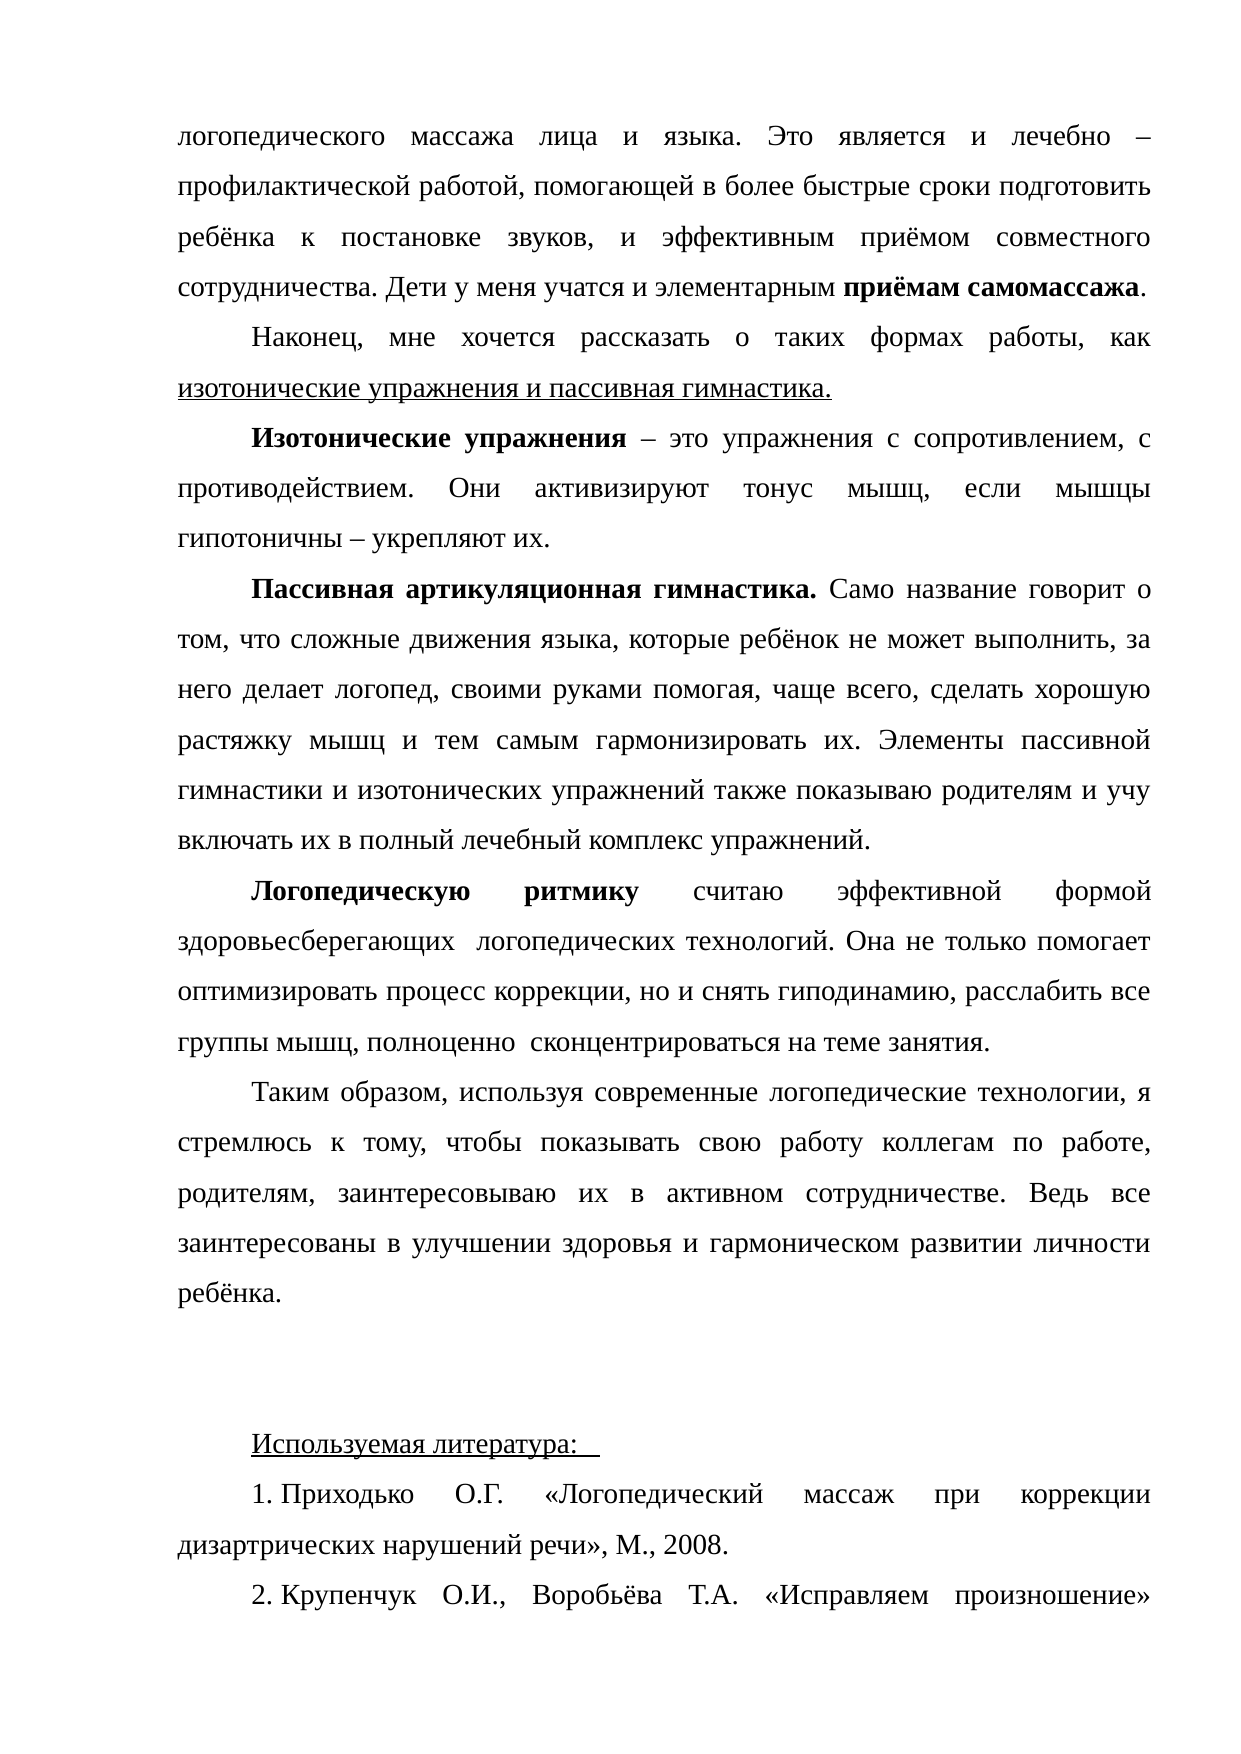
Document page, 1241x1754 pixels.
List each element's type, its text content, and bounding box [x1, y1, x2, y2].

list Приходько О.Г. «Логопедический массаж при коррекции дизартрических нарушений речи», М., 2008. [177, 1477, 1152, 1560]
list Логопедическую ритмику считаю эффективной формой здоровьесберегающих логопедических технологий. Она не только помогает оптимизировать процесс коррекции, но и снять гиподинамию, расслабить все группы мышц, полноценно сконцентрироваться на теме занятия. [177, 873, 1152, 1057]
list Наконец, мне хочется рассказать о таких формах работы, как изотонические упражнения и пассивная гимнастика. [177, 319, 1152, 403]
list Пассивная артикуляционная гимнастика. Само название говорит о том, что сложные движения языка, которые ребёнок не может выполнить, за него делает логопед, своими руками помогая, чаще всего, сделать хорошую растяжку мышц и тем самым гармонизировать их. Элементы пассивной гимнастики и изотонических упражнений также показываю родителям и учу включать их в полный лечебный комплекс упражнений. [177, 571, 1152, 856]
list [177, 118, 1152, 303]
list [177, 1577, 1152, 1611]
list Используемая литература: [177, 1426, 1152, 1460]
list Изотонические упражнения – это упражнения с сопротивлением, с противодействием. Они активизируют тонус мышц, если мышцы гипотоничны – укрепляют их. [177, 420, 1152, 554]
list Таким образом, используя современные логопедические технологии, я стремлюсь к тому, чтобы показывать свою работу коллегам по работе, родителям, заинтересовываю их в активном сотрудничестве. Ведь все заинтересованы в улучшении здоровья и гармоническом развитии личности ребёнка. [177, 1074, 1152, 1309]
